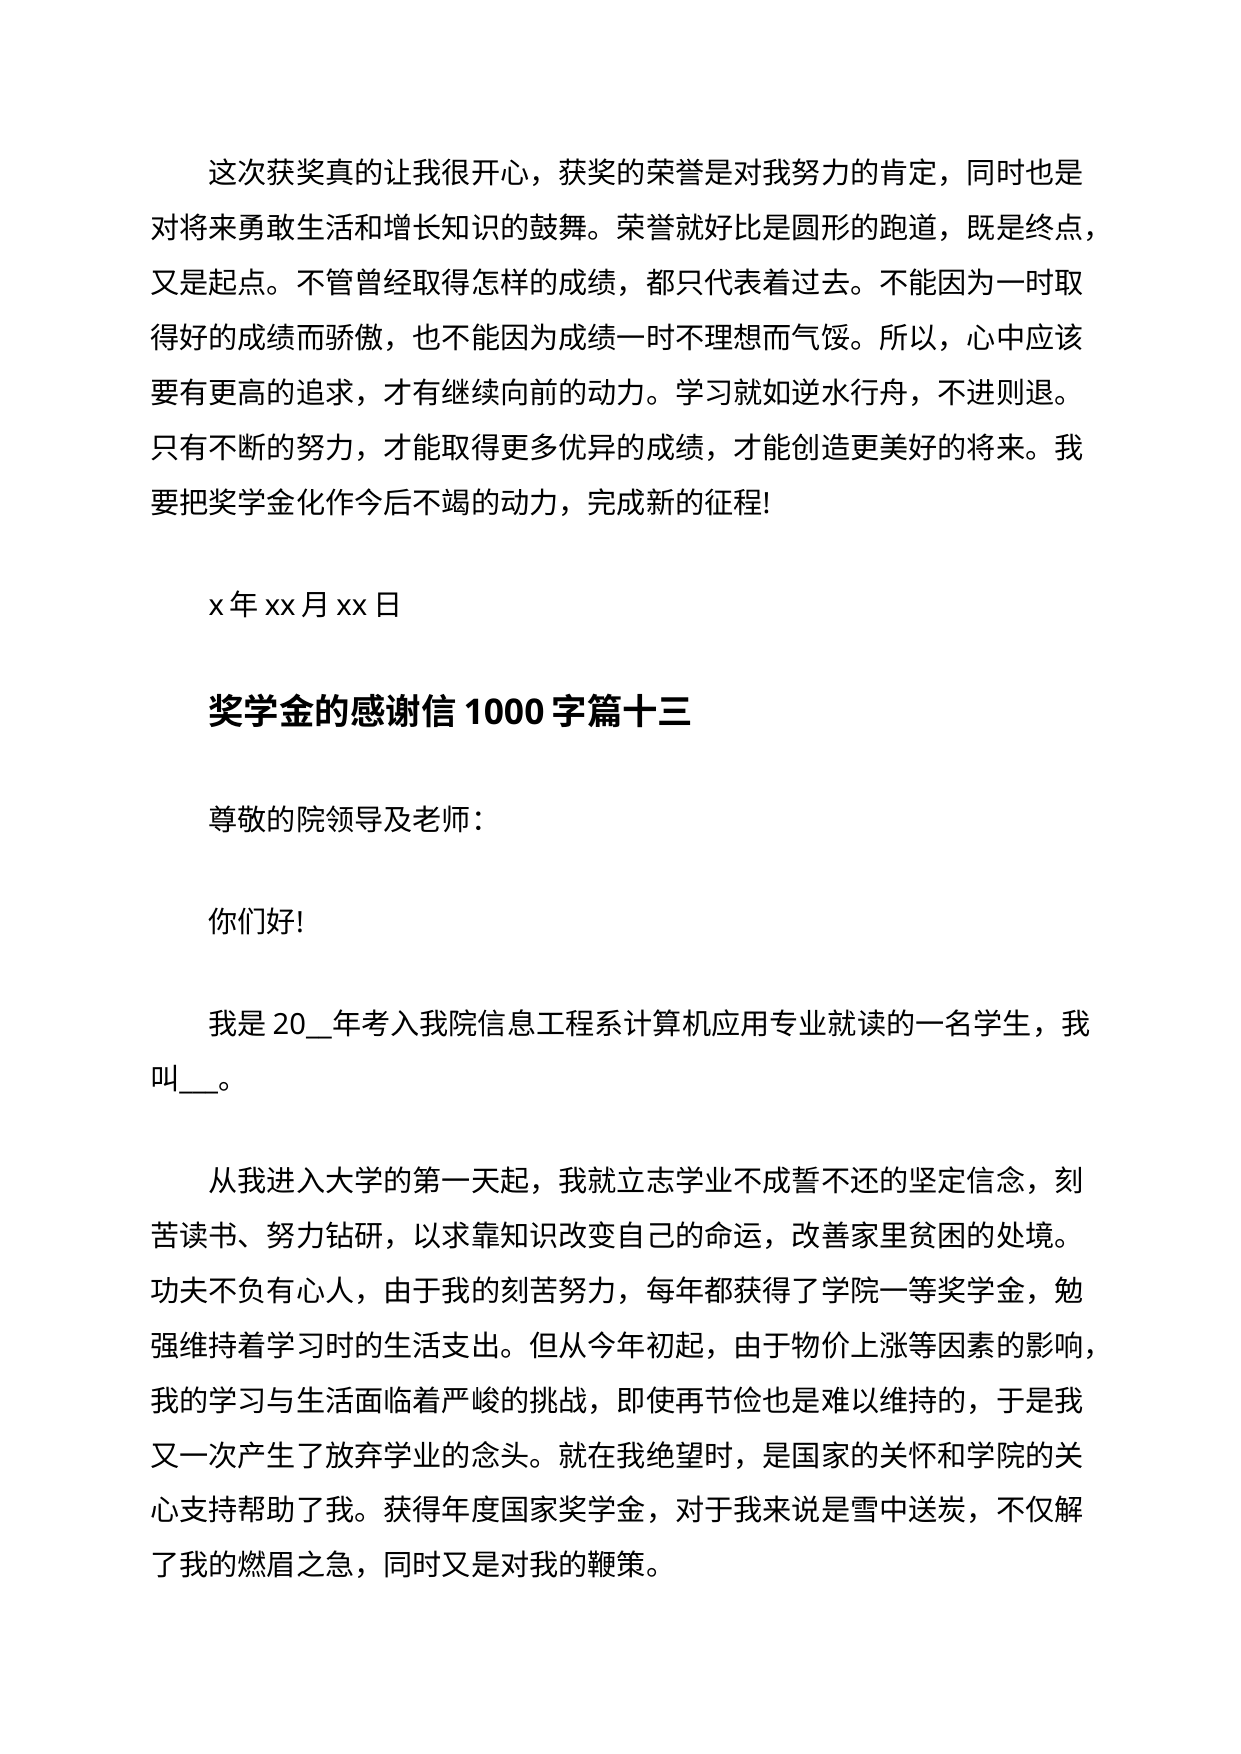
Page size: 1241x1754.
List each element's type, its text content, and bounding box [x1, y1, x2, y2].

text 尊敬的院领导及老师： [150, 797, 1090, 839]
text x年xx月xx日 [150, 581, 1090, 624]
text 你们好! [150, 899, 1090, 941]
text 这次获奖真的让我很开心，获奖的荣誉是对我努力的肯定，同时也是对将来勇敢生活和增长知识的鼓舞。荣誉就好比是圆形的跑道，既是终点，又是起点。不管曾经取得怎样的成绩，都只代表着过去。不能因为一时取得好的成绩而骄傲，也不能因为成绩一时不理想而气馁。所以，心中应该要有更高的追求，才有继续向前的动力。学习就如逆水行舟，不进则退。只有不断的努力，才能取得更多优异的成绩，才能创造更美好的将来。我要把奖学金化作今后不竭的动力，完成新的征程! [150, 150, 1090, 522]
text 我是20__年考入我院信息工程系计算机应用专业就读的一名学生，我叫___。 [150, 1001, 1090, 1098]
text 从我进入大学的第一天起，我就立志学业不成誓不还的坚定信念，刻苦读书、努力钻研，以求靠知识改变自己的命运，改善家里贫困的处境。功夫不负有心人，由于我的刻苦努力，每年都获得了学院一等奖学金，勉强维持着学习时的生活支出。但从今年初起，由于物价上涨等因素的影响，我的学习与生活面临着严峻的挑战，即使再节俭也是难以维持的，于是我又一次产生了放弃学业的念头。就在我绝望时，是国家的关怀和学院的关心支持帮助了我。获得年度国家奖学金，对于我来说是雪中送炭，不仅解了我的燃眉之急，同时又是对我的鞭策。 [150, 1158, 1090, 1584]
text 奖学金的感谢信1000字篇十三 [150, 683, 1090, 735]
